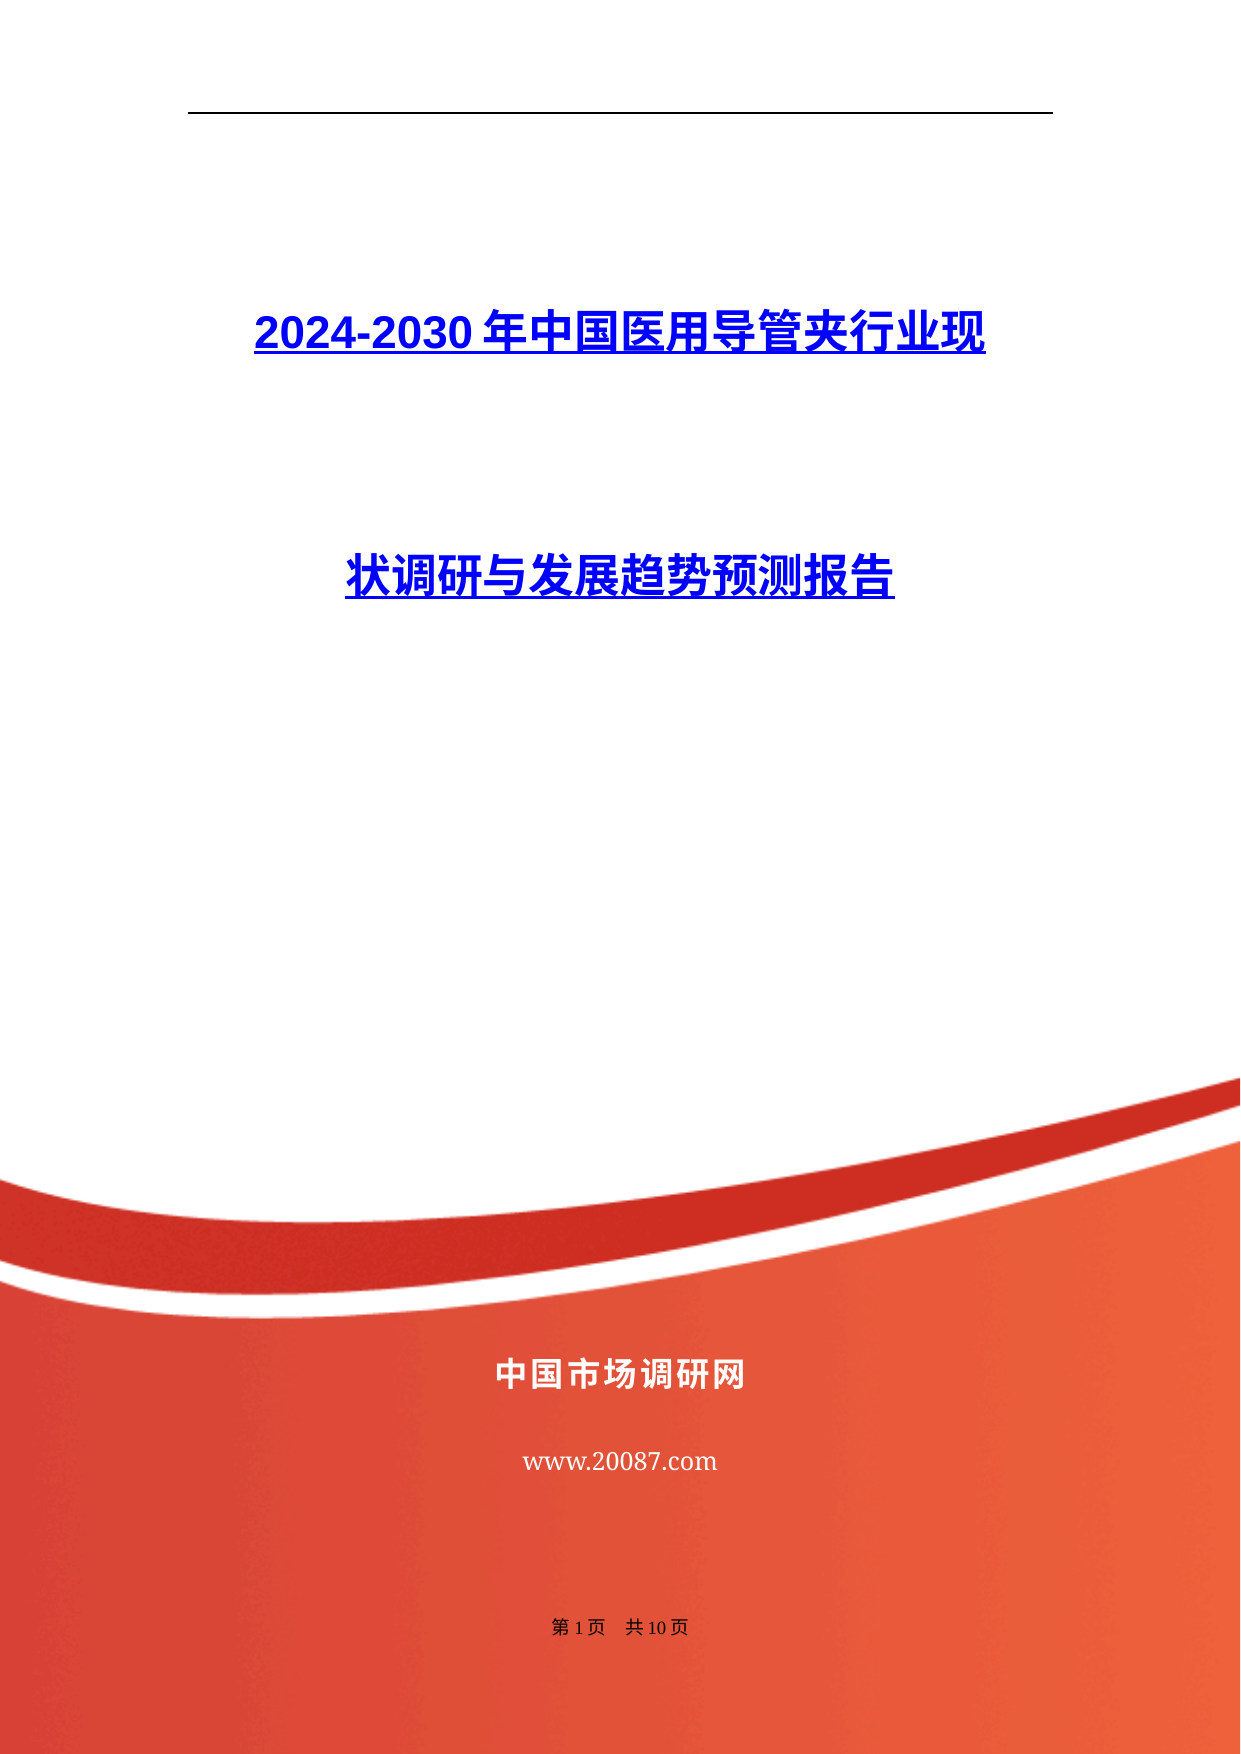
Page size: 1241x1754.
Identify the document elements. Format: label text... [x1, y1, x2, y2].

subtitle 中国市场调研网 [187, 1339, 1053, 1404]
text www.20087.com [187, 1428, 1053, 1493]
picture [0, 1006, 1241, 1754]
table_header 2024-2030年中国医用导管夹行业现状调研与发展趋势预测报告 [188, 207, 1053, 773]
